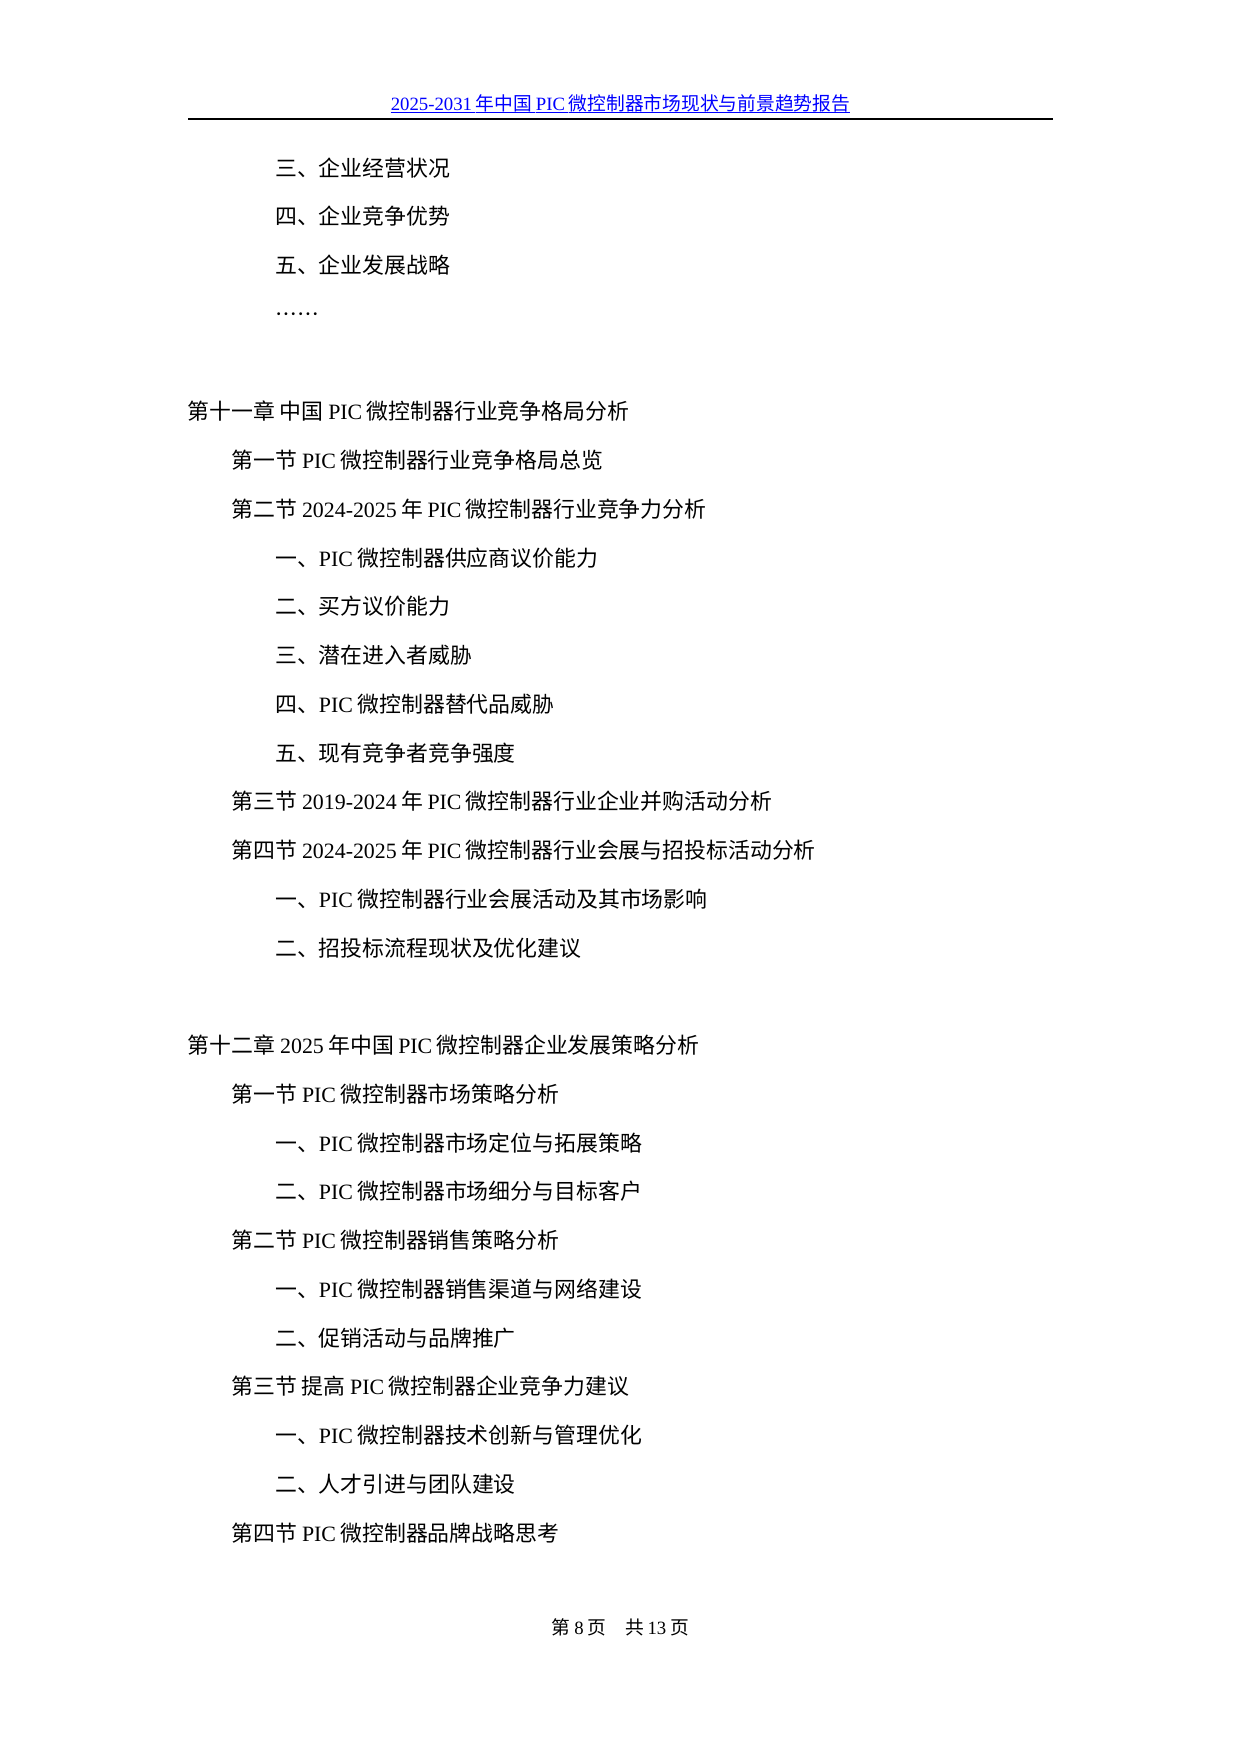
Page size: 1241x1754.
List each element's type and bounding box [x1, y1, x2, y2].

text [187, 150, 1053, 1548]
